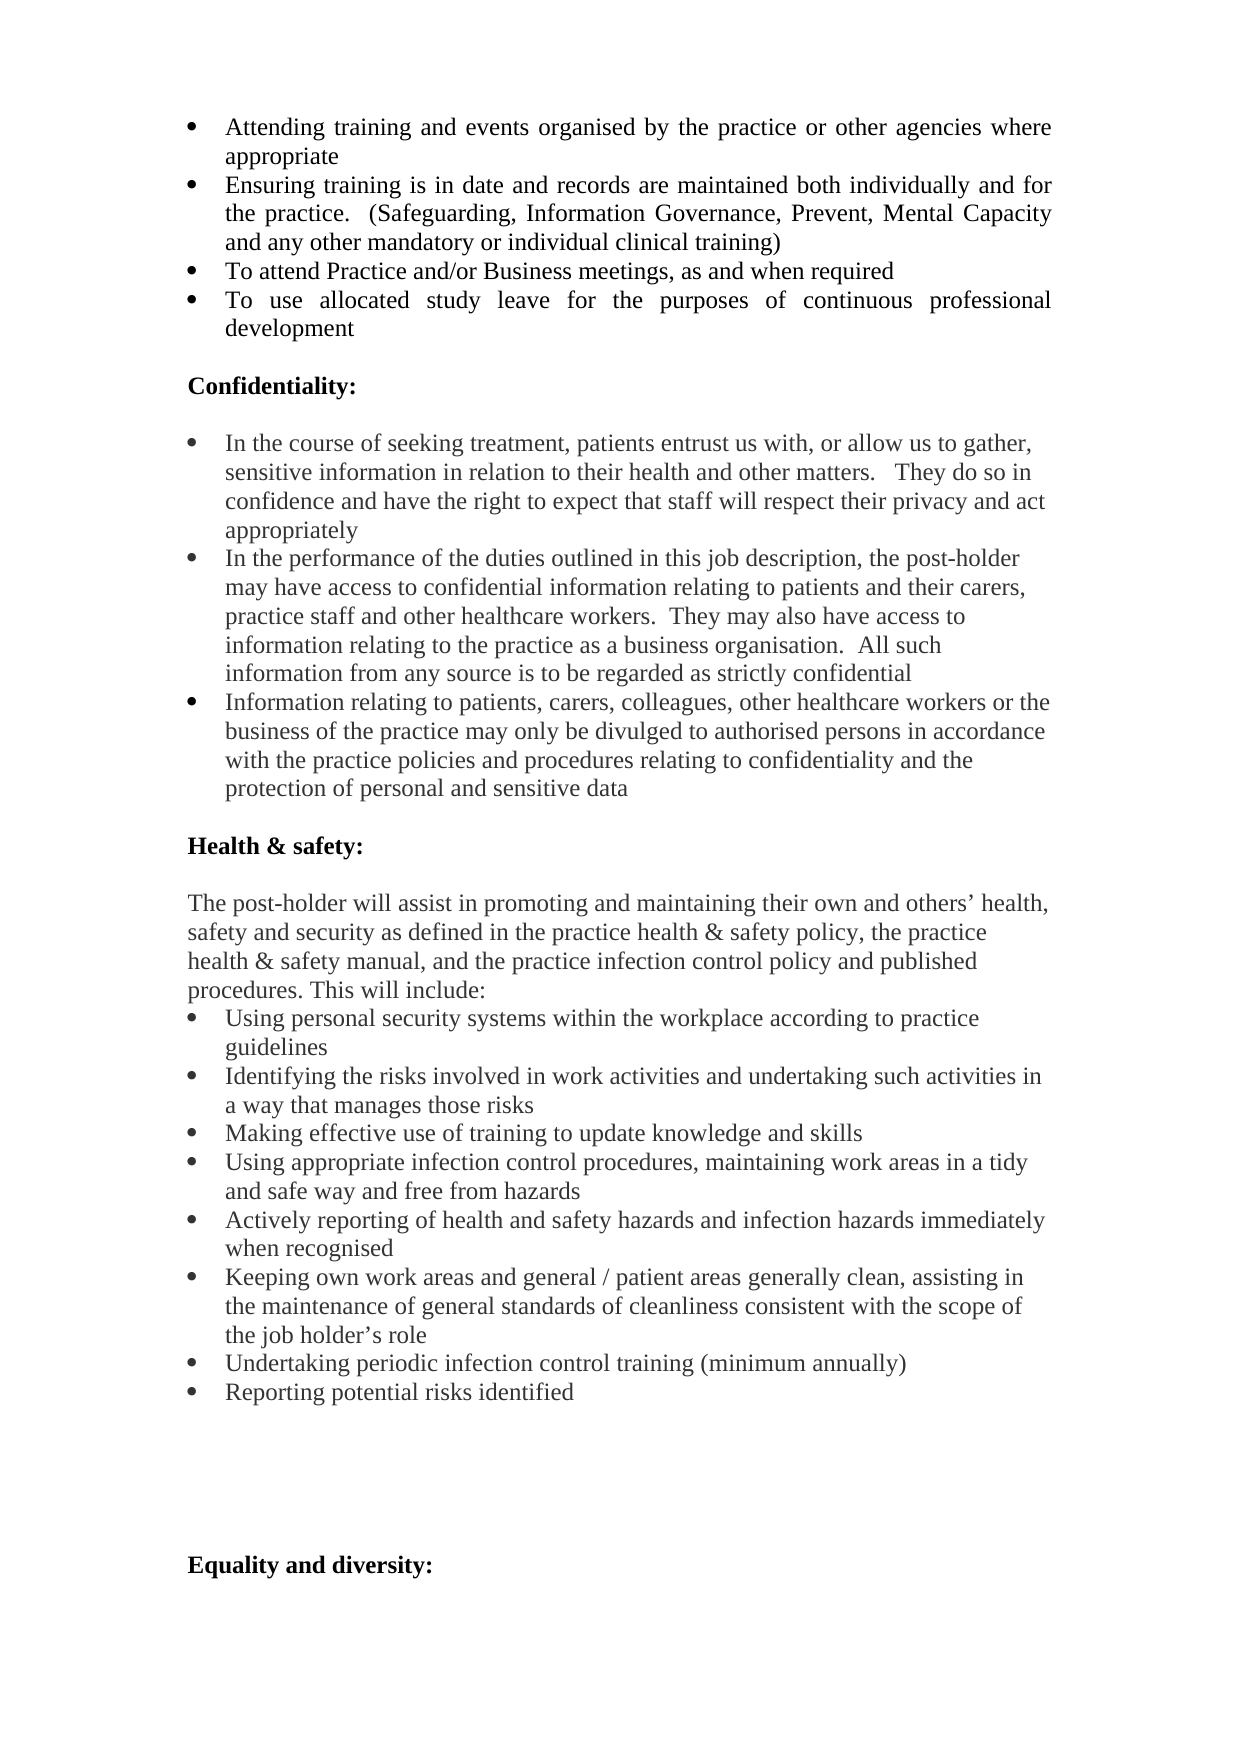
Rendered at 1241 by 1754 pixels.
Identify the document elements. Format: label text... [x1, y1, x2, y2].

list Keeping own work areas and general / patient areas generally clean, assisting in the maintenance of general standards of cleanliness consistent with the scope of the job holder’s role [187, 1262, 1053, 1348]
list Actively reporting of health and safety hazards and infection hazards immediately when recognised [187, 1205, 1053, 1262]
subtitle Ensuring training is in date and records are maintained both individually and for the practice. (Safeguarding, Information Governance, Prevent, Mental Capacity and any other mandatory or individual clinical training) [187, 170, 1053, 256]
text Equality and diversity: [187, 1550, 1053, 1578]
list Undertaking periodic infection control training (minimum annually) [187, 1348, 1053, 1377]
list Reporting potential risks identified [187, 1377, 1053, 1406]
list In the performance of the duties outlined in this job description, the post-holder may have access to confidential information relating to patients and their carers, practice staff and other healthcare workers. They may also have access to information relating to the practice as a business organisation. All such information from any source is to be regarded as strictly confidential [187, 543, 1053, 687]
subtitle Attending training and events organised by the practice or other agencies where appropriate [187, 112, 1053, 170]
text Confidentiality: [187, 371, 1053, 400]
list Using appropriate infection control procedures, maintaining work areas in a tidy and safe way and free from hazards [187, 1147, 1053, 1205]
list In the course of seeking treatment, patients entrust us with, or allow us to gather, sensitive information in relation to their health and other matters. They do so in confidence and have the right to expect that staff will respect their privacy and act appropriately [187, 428, 1053, 543]
text The post-holder will assist in promoting and maintaining their own and others’ health, safety and security as defined in the practice health & safety policy, the practice health & safety manual, and the practice infection control policy and published procedures. This will include: [187, 888, 1053, 1003]
text Health & safety: [187, 831, 1053, 860]
list Information relating to patients, carers, colleagues, other healthcare workers or the business of the practice may only be divulged to authorised persons in accordance with the practice policies and procedures relating to confidentiality and the protection of personal and sensitive data [187, 687, 1053, 802]
list Identifying the risks involved in work activities and undertaking such activities in a way that manages those risks [187, 1061, 1053, 1118]
list Using personal security systems within the workplace according to practice guidelines [187, 1003, 1053, 1061]
list Making effective use of training to update knowledge and skills [187, 1118, 1053, 1147]
subtitle To use allocated study leave for the purposes of continuous professional development [187, 285, 1053, 342]
subtitle To attend Practice and/or Business meetings, as and when required [187, 256, 1053, 285]
